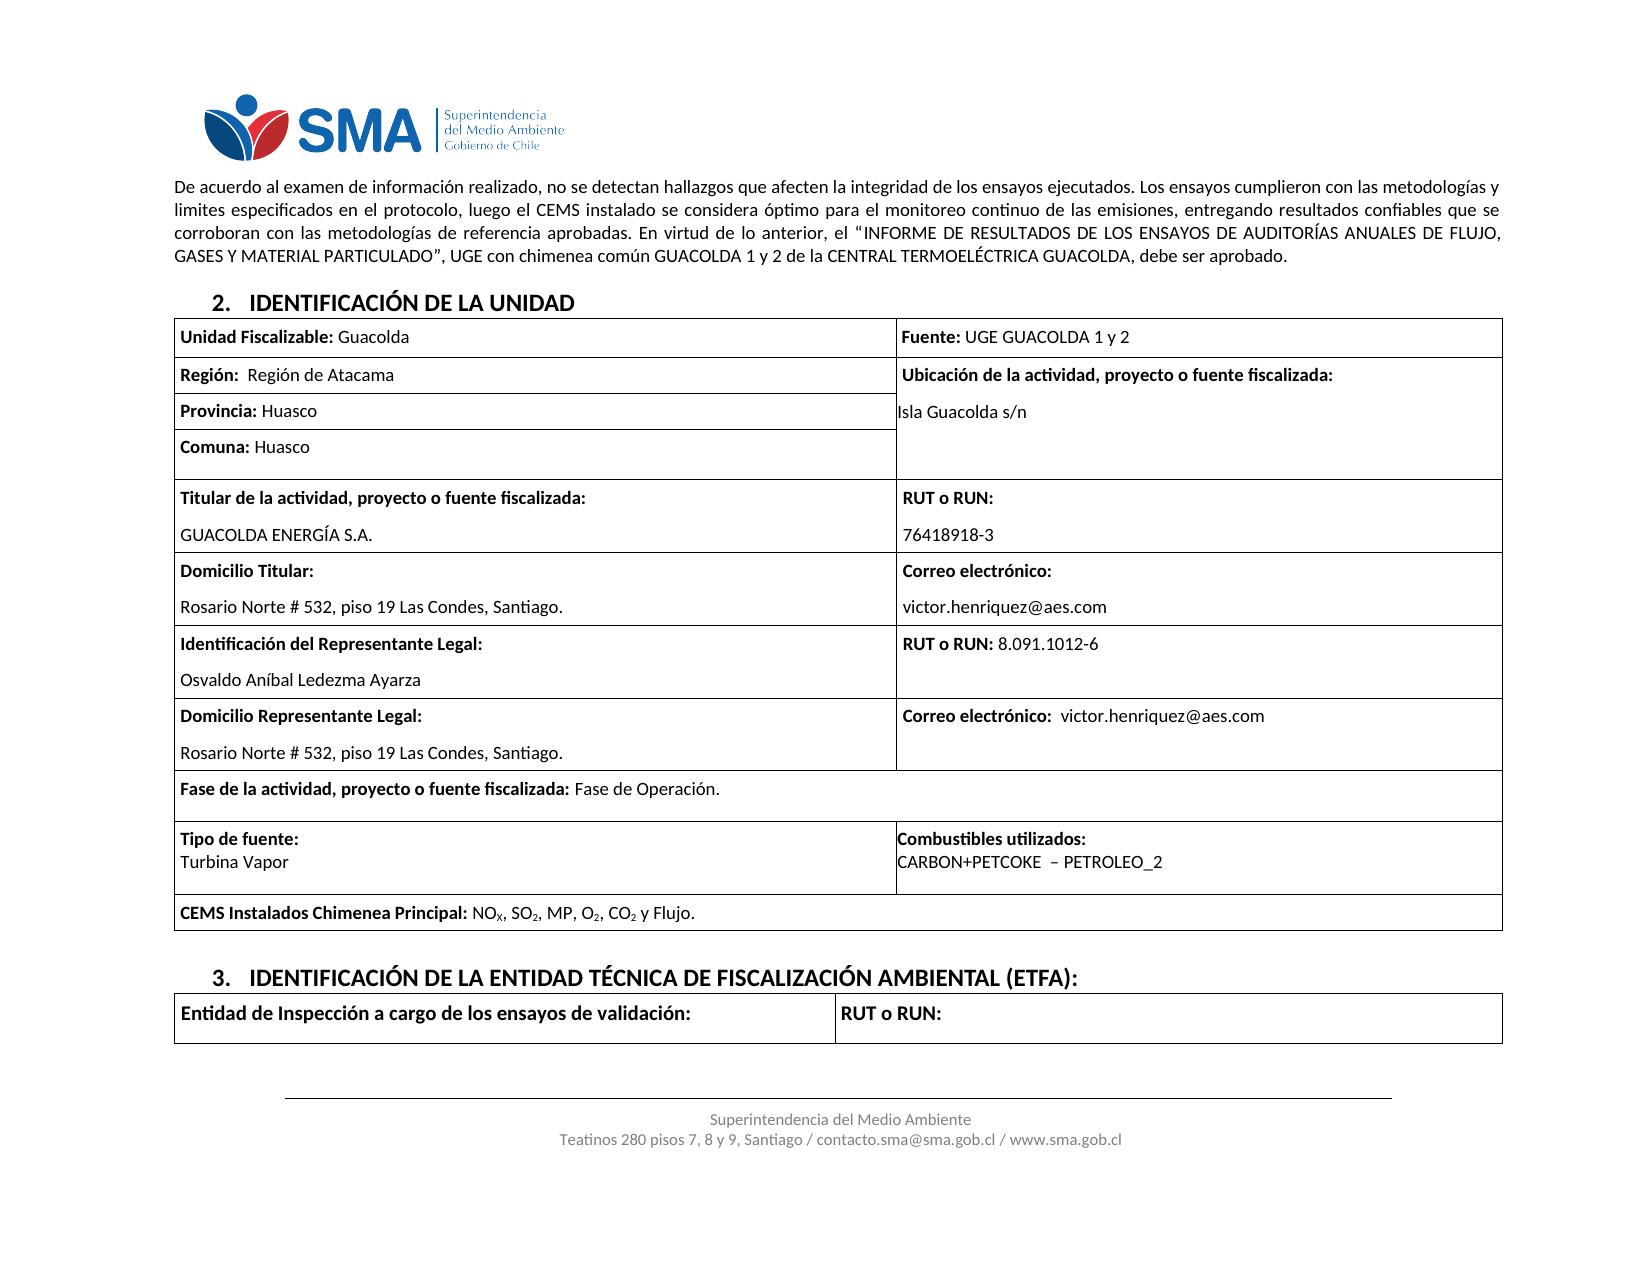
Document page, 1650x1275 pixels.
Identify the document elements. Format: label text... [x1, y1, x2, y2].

table_cell Correo electrónico: victor.henriquez@aes.com [897, 553, 1502, 624]
table_cell Correo electrónico: victor.henriquez@aes.com [897, 699, 1502, 770]
table_cell Domicilio Representante Legal: Rosario Norte # 532, piso 19 Las Condes, Santiago. [175, 699, 896, 770]
table_header RUT o RUN: 78.155.540-1 [836, 994, 1502, 1043]
table_cell Ubicación de la actividad, proyecto o fuente fiscalizada: Isla Guacolda s/n [897, 358, 1502, 479]
table_cell Fase de la actividad, proyecto o fuente fiscalizada: Fase de Operación. [175, 771, 1502, 821]
table_header Fuente: UGE GUACOLDA 1 y 2 [897, 319, 1502, 357]
table_cell Combustibles utilizados: CARBON+PETCOKE – PETROLEO_2 [897, 822, 1502, 894]
table_cell Provincia: Huasco [175, 394, 896, 429]
subtitle IDENTIFICACIÓN DE LA UNIDAD [212, 287, 1502, 318]
table_cell RUT o RUN: 76418918-3 [897, 480, 1502, 552]
table_header Unidad Fiscalizable: Guacolda [175, 319, 896, 357]
table_cell RUT o RUN: 8.091.1012-6 [897, 626, 1502, 697]
table_cell Titular de la actividad, proyecto o fuente fiscalizada: GUACOLDA ENERGÍA S.A. [175, 480, 896, 552]
text De acuerdo al examen de información realizado, no se detectan hallazgos que afecten la integridad de los ensayos ejecutados. Los ensayos cumplieron con las metodologías y limites especificados en el protocolo, luego el CEMS instalado se considera óptimo para el monitoreo continuo de las emisiones, entregando resultados confiables que se corroboran con las metodologías de referencia aprobadas. En virtud de lo anterior, el “INFORME DE RESULTADOS DE LOS ENSAYOS DE AUDITORÍAS ANUALES DE FLUJO, GASES Y MATERIAL PARTICULADO”, UGE con chimenea común GUACOLDA 1 y 2 de la CENTRAL TERMOELÉCTRICA GUACOLDA, debe ser aprobado. [174, 175, 1502, 267]
subtitle IDENTIFICACIÓN DE LA ENTIDAD TÉCNICA DE FISCALIZACIÓN AMBIENTAL (ETFA): [212, 962, 1502, 993]
picture [174, 73, 584, 176]
table_header Entidad de Inspección a cargo de los ensayos de validación: Proterm S.A. [175, 994, 835, 1043]
table_cell Domicilio Titular: Rosario Norte # 532, piso 19 Las Condes, Santiago. [175, 553, 896, 624]
table_cell Región: Región de Atacama [175, 358, 896, 393]
table_cell Identificación del Representante Legal: Osvaldo Aníbal Ledezma Ayarza [175, 626, 896, 697]
table_cell Comuna: Huasco [175, 430, 896, 479]
table_cell Tipo de fuente: Turbina Vapor [175, 822, 896, 894]
table_cell CEMS Instalados Chimenea Principal: NOX, SO2, MP, O2, CO2 y Flujo. [175, 895, 1502, 930]
